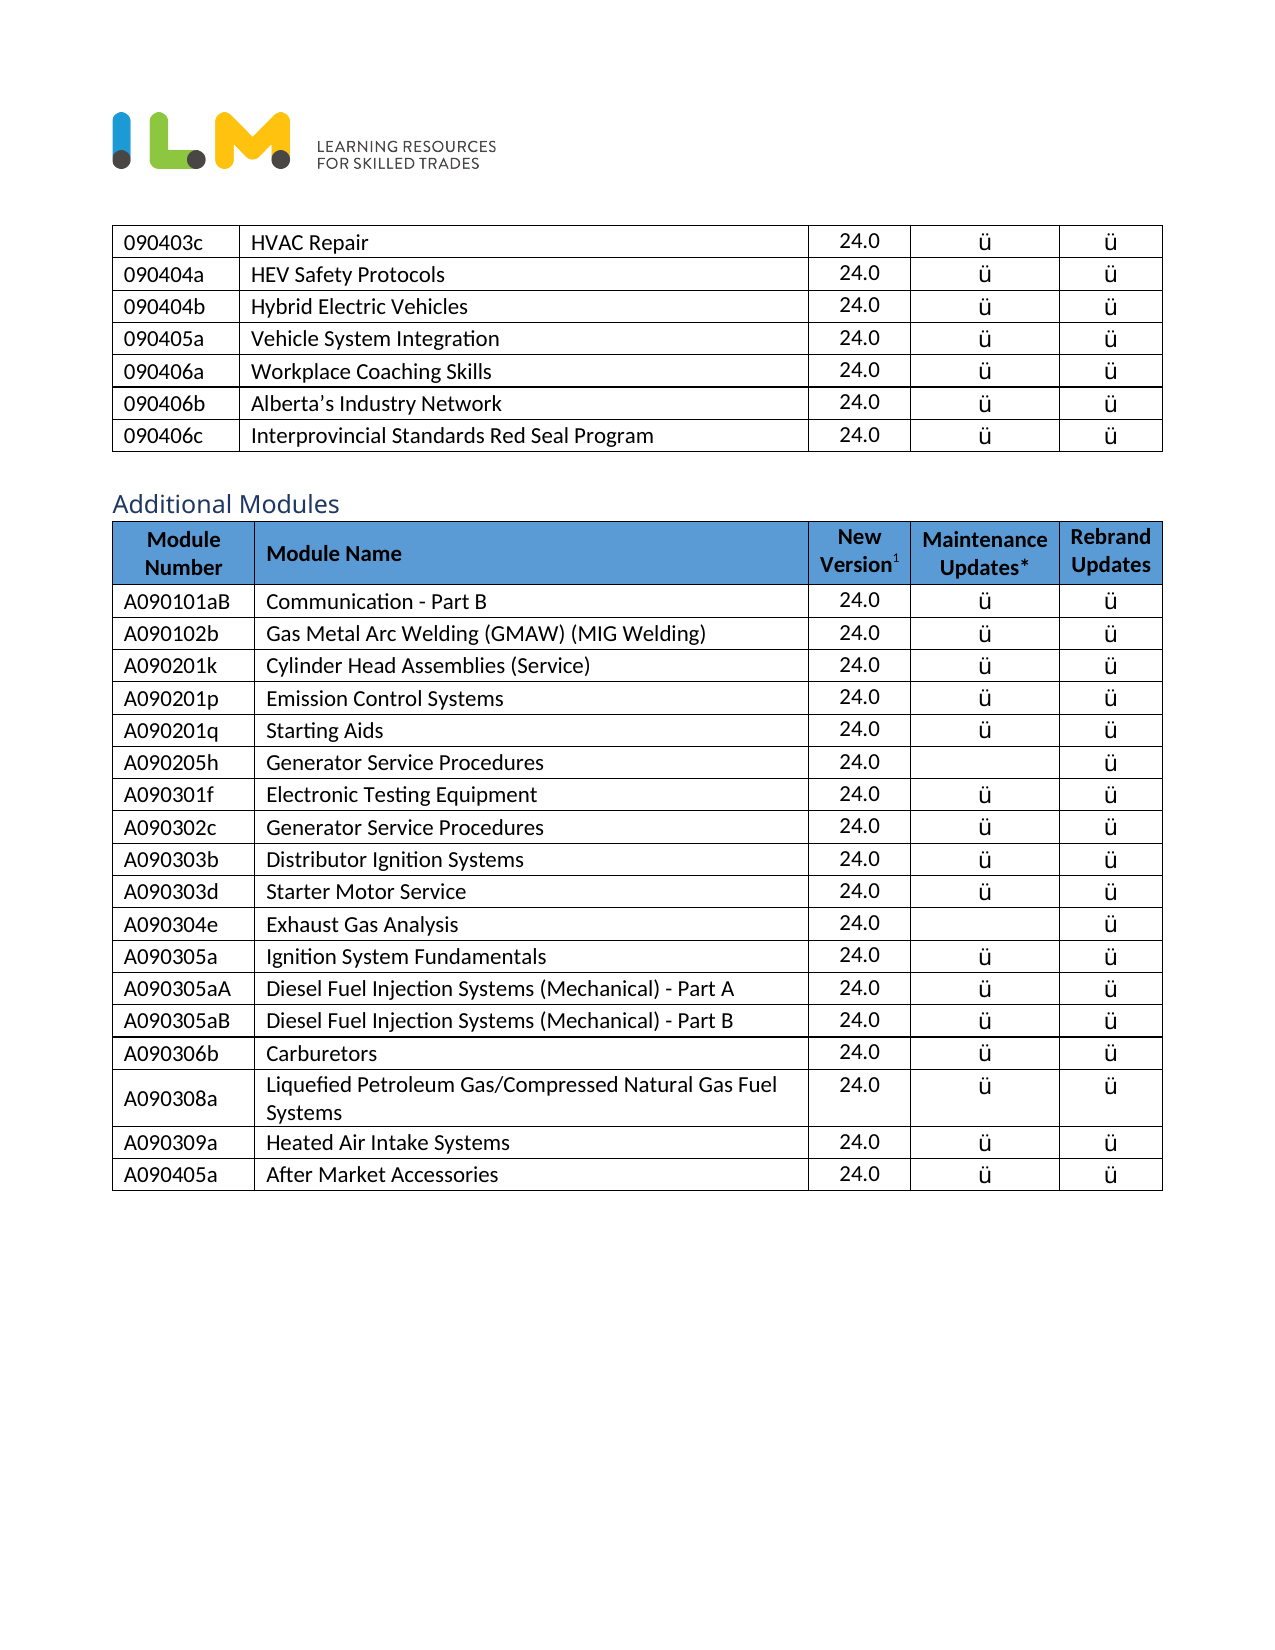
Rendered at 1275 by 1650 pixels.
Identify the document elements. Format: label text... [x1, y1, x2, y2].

table_cell Hybrid Electric Vehicles [240, 291, 808, 322]
table_cell Generator Service Procedures [255, 747, 808, 778]
table_cell Diesel Fuel Injection Systems (Mechanical) - Part B [255, 1005, 808, 1036]
table_cell 24.0 [809, 1070, 910, 1126]
table_cell A090308a [113, 1070, 254, 1126]
table_cell A090201p [113, 682, 254, 713]
table_cell A090305aB [113, 1005, 254, 1036]
table_cell ü [911, 388, 1059, 419]
table_cell A090302c [113, 811, 254, 843]
table_cell 24.0 [809, 388, 910, 419]
table_cell ü [1060, 1127, 1162, 1158]
table_cell 24.0 [809, 618, 910, 649]
table_cell ü [1060, 1005, 1162, 1036]
table_cell ü [911, 585, 1059, 617]
table_cell ü [1060, 973, 1162, 1004]
table_cell A090309a [113, 1127, 254, 1158]
table_cell ü [911, 226, 1059, 257]
table_cell ü [911, 1038, 1059, 1069]
table_cell Heated Air Intake Systems [255, 1127, 808, 1158]
table_cell 24.0 [809, 682, 910, 713]
table_cell Exhaust Gas Analysis [255, 908, 808, 939]
table_cell ü [911, 1070, 1059, 1126]
table_cell HEV Safety Protocols [240, 258, 808, 289]
table_cell Interprovincial Standards Red Seal Program [240, 420, 808, 451]
table_cell A090303b [113, 844, 254, 875]
table_cell ü [911, 323, 1059, 354]
table_cell 24.0 [809, 585, 910, 617]
table_cell A090305aA [113, 973, 254, 1004]
table_cell 24.0 [809, 1005, 910, 1036]
table_cell Cylinder Head Assemblies (Service) [255, 650, 808, 681]
table_cell ü [1060, 747, 1162, 778]
table_cell 24.0 [809, 973, 910, 1004]
table_cell ü [911, 682, 1059, 713]
table_cell A090205h [113, 747, 254, 778]
table_cell 24.0 [809, 650, 910, 681]
table_cell A090303d [113, 876, 254, 907]
table_cell ü [911, 779, 1059, 810]
table_cell ü [1060, 1038, 1162, 1069]
table_cell 24.0 [809, 811, 910, 843]
table_cell ü [1060, 715, 1162, 746]
table_cell ü [911, 811, 1059, 843]
table_cell ü [911, 941, 1059, 972]
table_cell 24.0 [809, 715, 910, 746]
table_cell Liquefied Petroleum Gas/Compressed Natural Gas Fuel Systems [255, 1070, 808, 1126]
table_cell ü [1060, 650, 1162, 681]
table_cell ü [911, 355, 1059, 386]
table_cell 24.0 [809, 355, 910, 386]
table_cell A090405a [113, 1159, 254, 1190]
table_cell After Market Accessories [255, 1159, 808, 1190]
table_cell A090306b [113, 1038, 254, 1069]
table_cell 24.0 [809, 323, 910, 354]
table_cell ü [1060, 355, 1162, 386]
table_cell 24.0 [809, 226, 910, 257]
table_cell 24.0 [809, 844, 910, 875]
table_cell Distributor Ignition Systems [255, 844, 808, 875]
table_cell 24.0 [809, 779, 910, 810]
table_cell ü [911, 258, 1059, 289]
table_cell [911, 747, 1059, 778]
table_cell Workplace Coaching Skills [240, 355, 808, 386]
table_cell ü [1060, 585, 1162, 617]
table_cell ü [1060, 941, 1162, 972]
table_cell 24.0 [809, 1127, 910, 1158]
table_cell 090406a [113, 355, 239, 386]
table_cell ü [911, 1005, 1059, 1036]
table_cell ü [1060, 811, 1162, 843]
table_cell 090403c [113, 226, 239, 257]
table_cell 090405a [113, 323, 239, 354]
table_cell ü [1060, 291, 1162, 322]
table_cell 24.0 [809, 908, 910, 939]
table_cell A090304e [113, 908, 254, 939]
table_cell 24.0 [809, 1159, 910, 1190]
table_cell ü [1060, 618, 1162, 649]
table_cell ü [1060, 388, 1162, 419]
table_cell Alberta’s Industry Network [240, 388, 808, 419]
table_cell 24.0 [809, 291, 910, 322]
table_cell ü [1060, 908, 1162, 939]
table_cell ü [911, 973, 1059, 1004]
table_cell ü [911, 1159, 1059, 1190]
table_cell ü [911, 291, 1059, 322]
table_cell ü [911, 715, 1059, 746]
table_cell ü [1060, 420, 1162, 451]
table_cell ü [911, 1127, 1059, 1158]
table_cell ü [1060, 682, 1162, 713]
table_cell ü [911, 876, 1059, 907]
table_cell ü [1060, 226, 1162, 257]
table_cell A090305a [113, 941, 254, 972]
table_cell A090102b [113, 618, 254, 649]
table_cell Electronic Testing Equipment [255, 779, 808, 810]
table_cell 24.0 [809, 1038, 910, 1069]
table_header Rebrand Updates [1060, 522, 1162, 584]
table_cell Vehicle System Integration [240, 323, 808, 354]
table_cell A090201k [113, 650, 254, 681]
table_cell ü [1060, 1070, 1162, 1126]
table_cell Starting Aids [255, 715, 808, 746]
table_header Module Number [113, 522, 254, 584]
table_cell ü [911, 650, 1059, 681]
table_cell 24.0 [809, 747, 910, 778]
table_cell Emission Control Systems [255, 682, 808, 713]
table_cell 090406b [113, 388, 239, 419]
table_cell ü [1060, 258, 1162, 289]
subtitle Additional Modules [112, 487, 1162, 521]
table_header Module Name [255, 522, 808, 584]
table_cell 24.0 [809, 420, 910, 451]
table_cell A090201q [113, 715, 254, 746]
table_cell Starter Motor Service [255, 876, 808, 907]
table_header New Version1 [809, 522, 910, 584]
table_cell Carburetors [255, 1038, 808, 1069]
picture [112, 112, 496, 169]
table_cell Diesel Fuel Injection Systems (Mechanical) - Part A [255, 973, 808, 1004]
table_cell ü [1060, 323, 1162, 354]
table_cell A090301f [113, 779, 254, 810]
table_cell 24.0 [809, 941, 910, 972]
table_cell Communication - Part B [255, 585, 808, 617]
table_cell Ignition System Fundamentals [255, 941, 808, 972]
table_cell ü [911, 618, 1059, 649]
table_cell ü [911, 844, 1059, 875]
table_cell [911, 908, 1059, 939]
table_cell ü [1060, 876, 1162, 907]
table_cell 090406c [113, 420, 239, 451]
table_cell ü [1060, 844, 1162, 875]
table_cell 090404b [113, 291, 239, 322]
table_cell 24.0 [809, 876, 910, 907]
table_cell ü [911, 420, 1059, 451]
table_cell Gas Metal Arc Welding (GMAW) (MIG Welding) [255, 618, 808, 649]
table_cell HVAC Repair [240, 226, 808, 257]
table_cell 090404a [113, 258, 239, 289]
table_cell Generator Service Procedures [255, 811, 808, 843]
table_cell ü [1060, 1159, 1162, 1190]
table_header Maintenance Updates* [911, 522, 1059, 584]
table_cell A090101aB [113, 585, 254, 617]
table_cell 24.0 [809, 258, 910, 289]
table_cell ü [1060, 779, 1162, 810]
